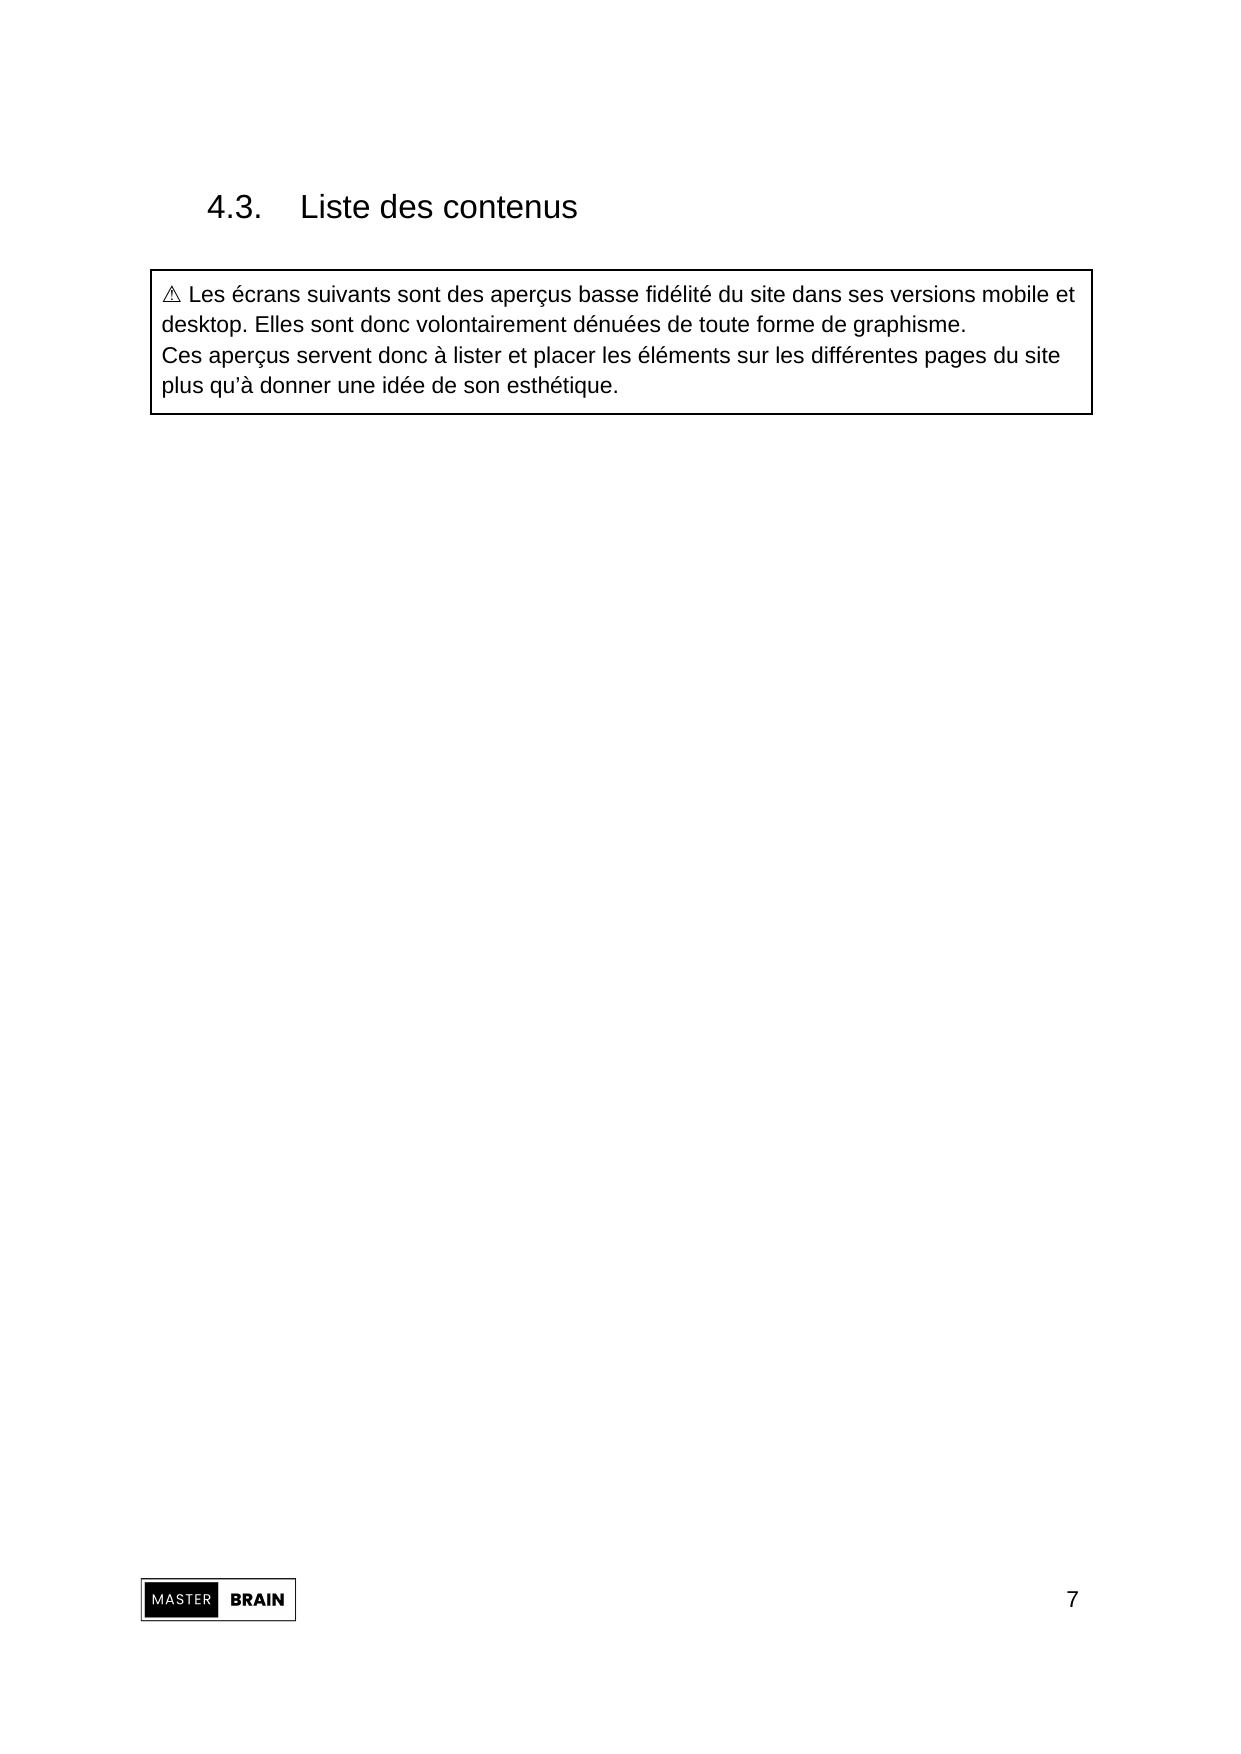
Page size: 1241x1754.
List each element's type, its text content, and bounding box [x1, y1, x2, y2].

table_header ⚠️ Les écrans suivants sont des aperçus basse fidélité du site dans ses versions mobile et desktop. Elles sont donc volontairement dénuées de toute forme de graphisme. Ces aperçus servent donc à lister et placer les éléments sur les différentes pages du site plus qu’à donner une idée de son esthétique. [152, 271, 1091, 412]
picture [133, 1570, 303, 1628]
subtitle Liste des contenus [262, 187, 1090, 226]
